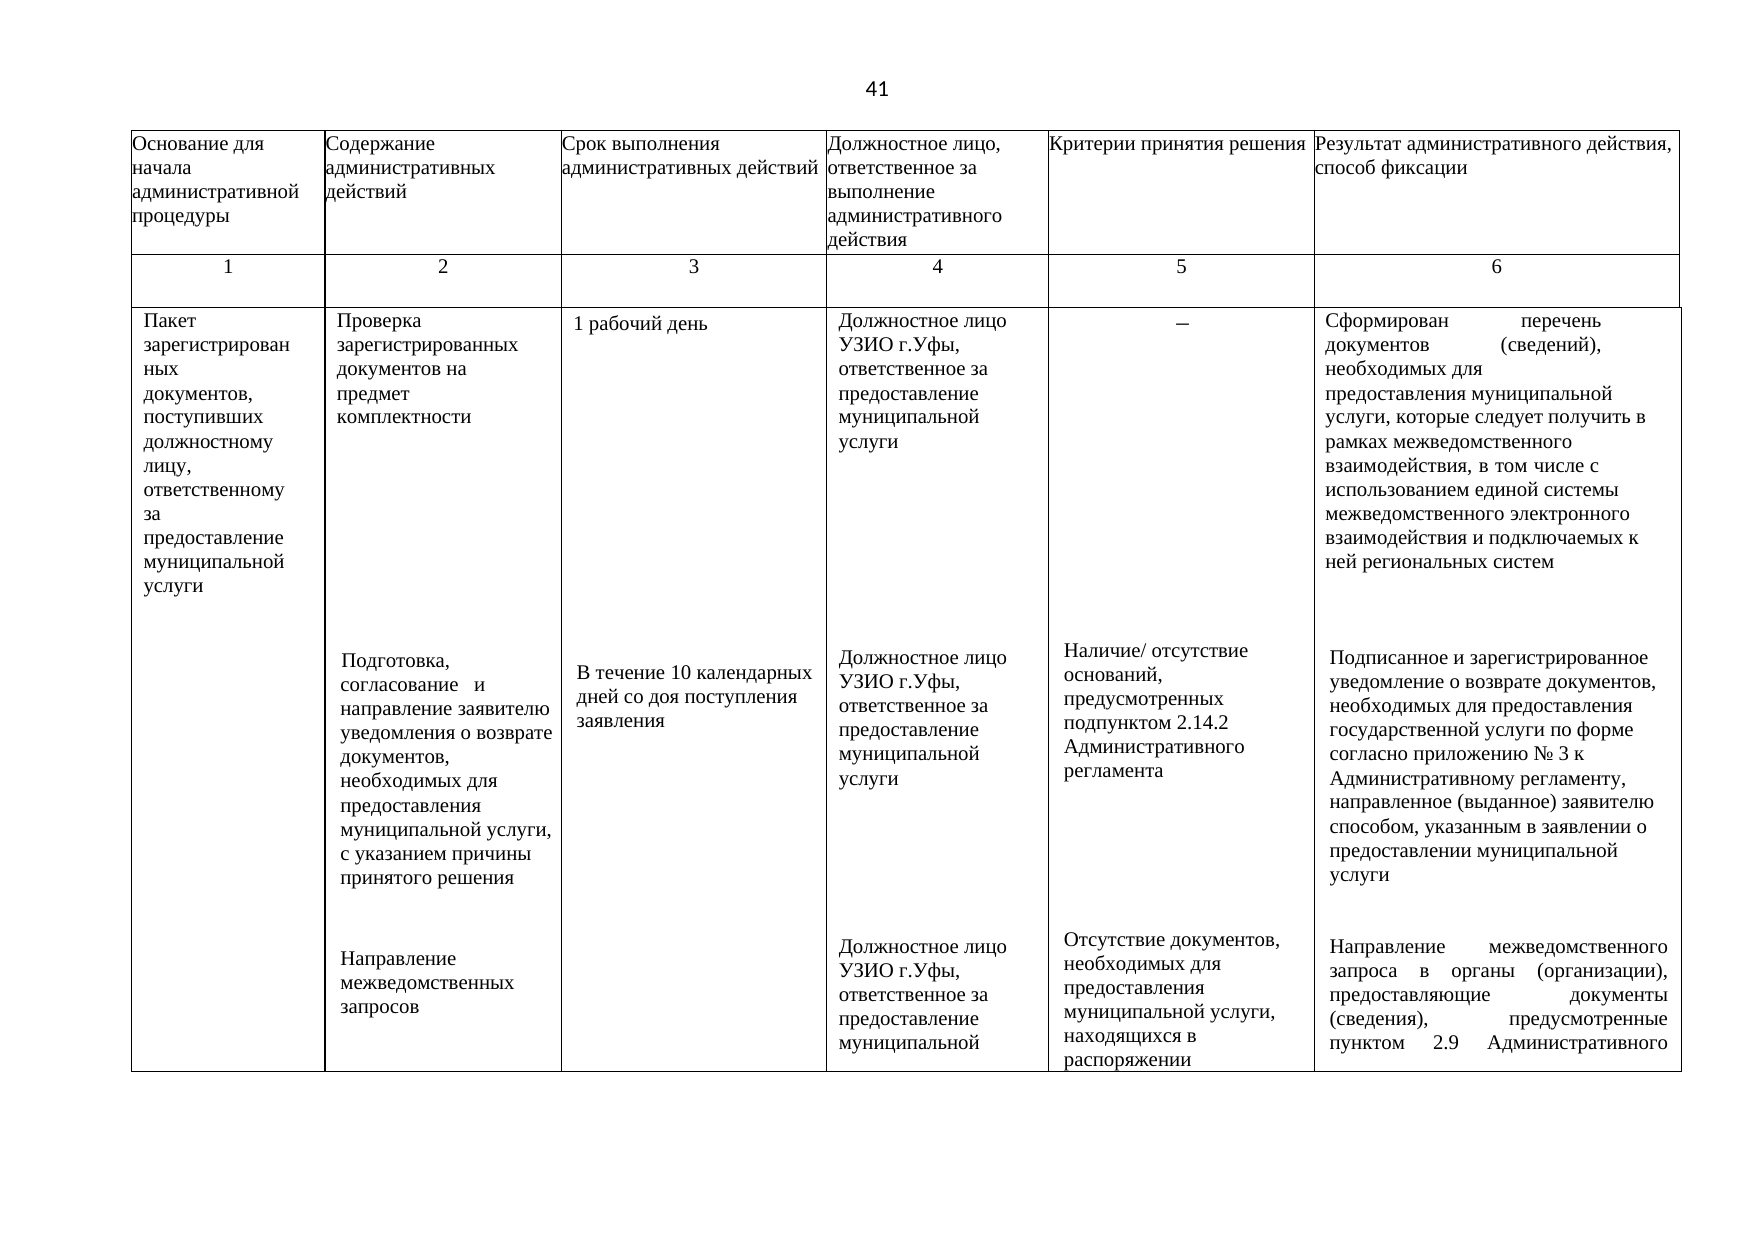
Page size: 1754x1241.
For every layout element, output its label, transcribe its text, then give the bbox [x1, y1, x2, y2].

table_header Содержание административных действий [326, 131, 561, 253]
table_header Должностное лицо, ответственное за выполнение административного действия [827, 131, 1048, 253]
table_header Основание для начала административной процедуры [132, 131, 324, 253]
table_cell 3 [562, 255, 826, 307]
table_cell 2 [326, 255, 561, 307]
table_header Результат административного действия, способ фиксации [1315, 131, 1679, 253]
table_cell Пакет зарегистрированных документов, поступивших должностному лицу, ответственному за предоставление муниципальной услуги [132, 308, 324, 1071]
table_cell 5 [1049, 255, 1314, 307]
table_cell 4 [827, 255, 1048, 307]
table_cell 6 [1315, 255, 1679, 307]
table_header Срок выполнения административных действий [562, 131, 826, 253]
table_header Критерии принятия решения [1049, 131, 1314, 253]
table_cell 1 [132, 255, 324, 307]
